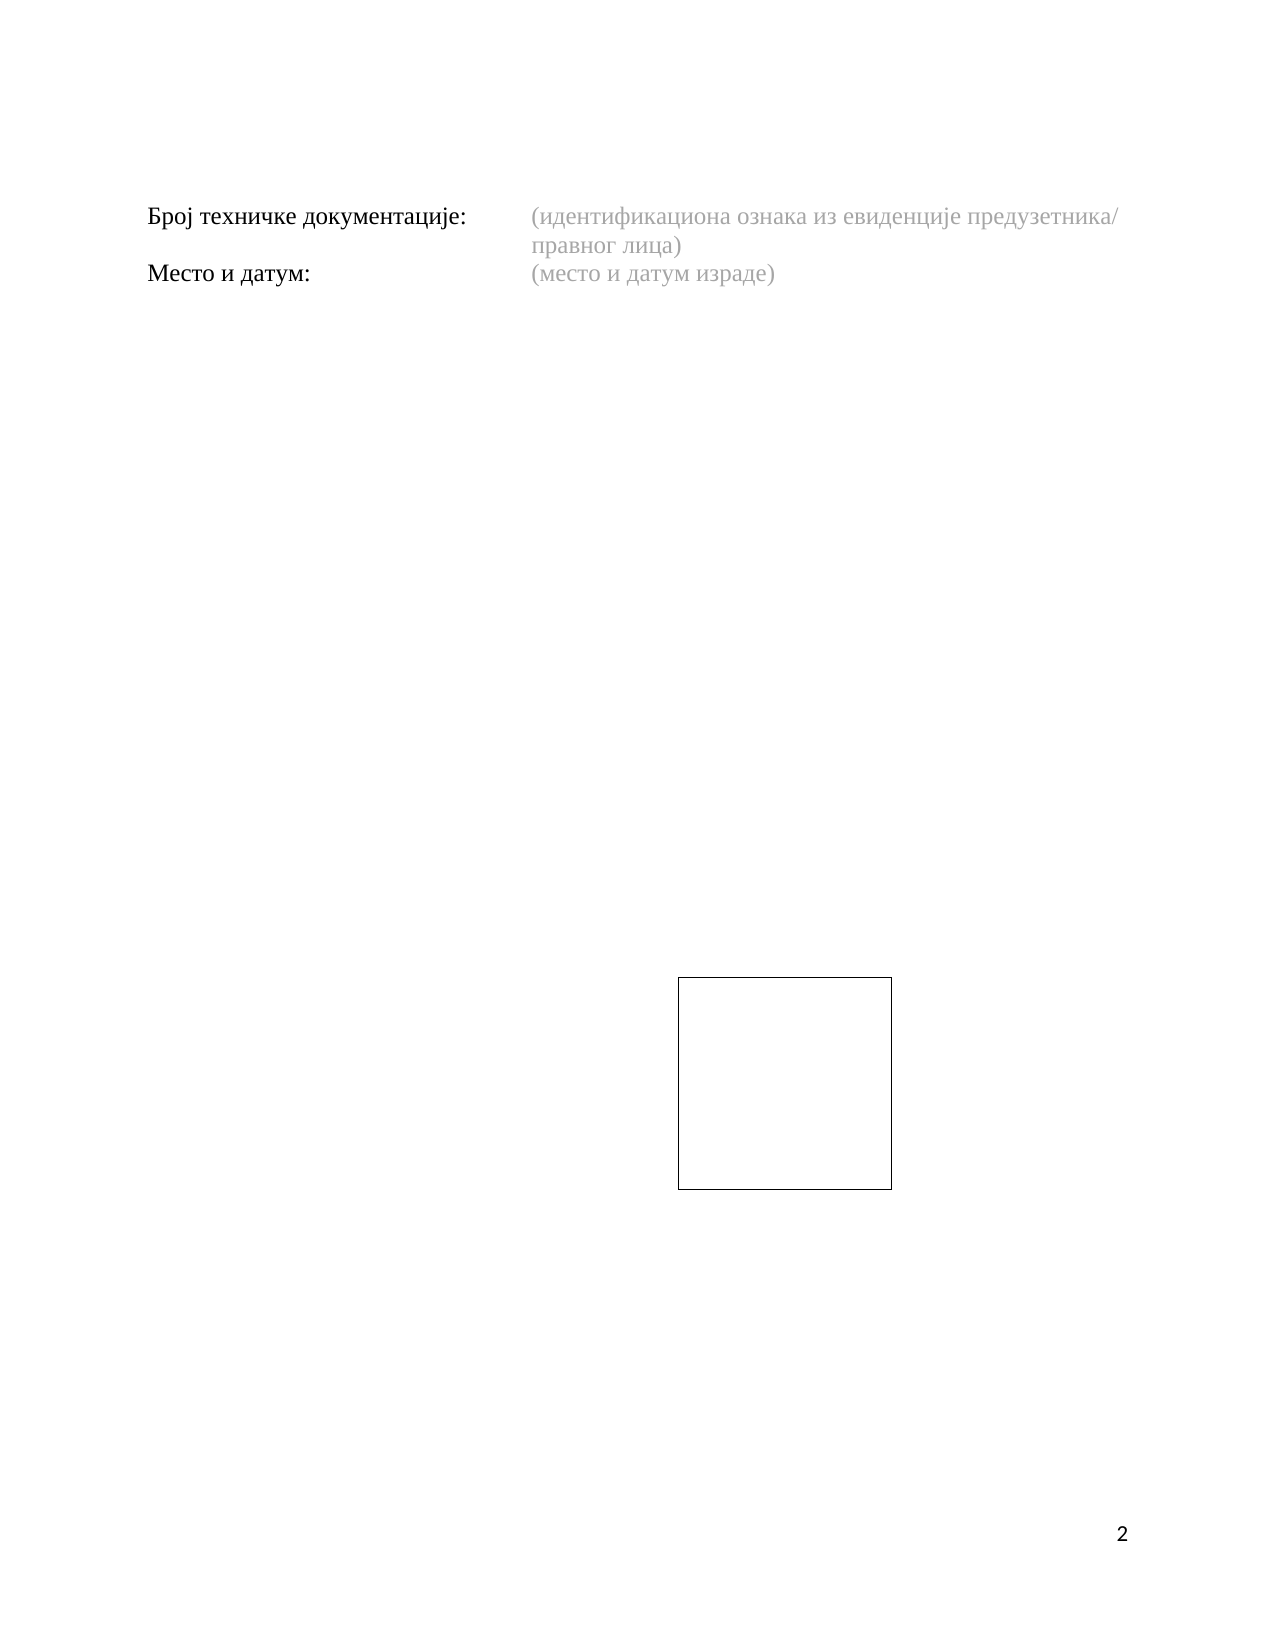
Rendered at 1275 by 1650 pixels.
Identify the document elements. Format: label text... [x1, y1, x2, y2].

text Место и датум: (место и датум израде) [147, 258, 1128, 287]
text Број техничке документације: (идентификациона ознака из евиденције предузетника/ правног лица) [147, 201, 1128, 258]
